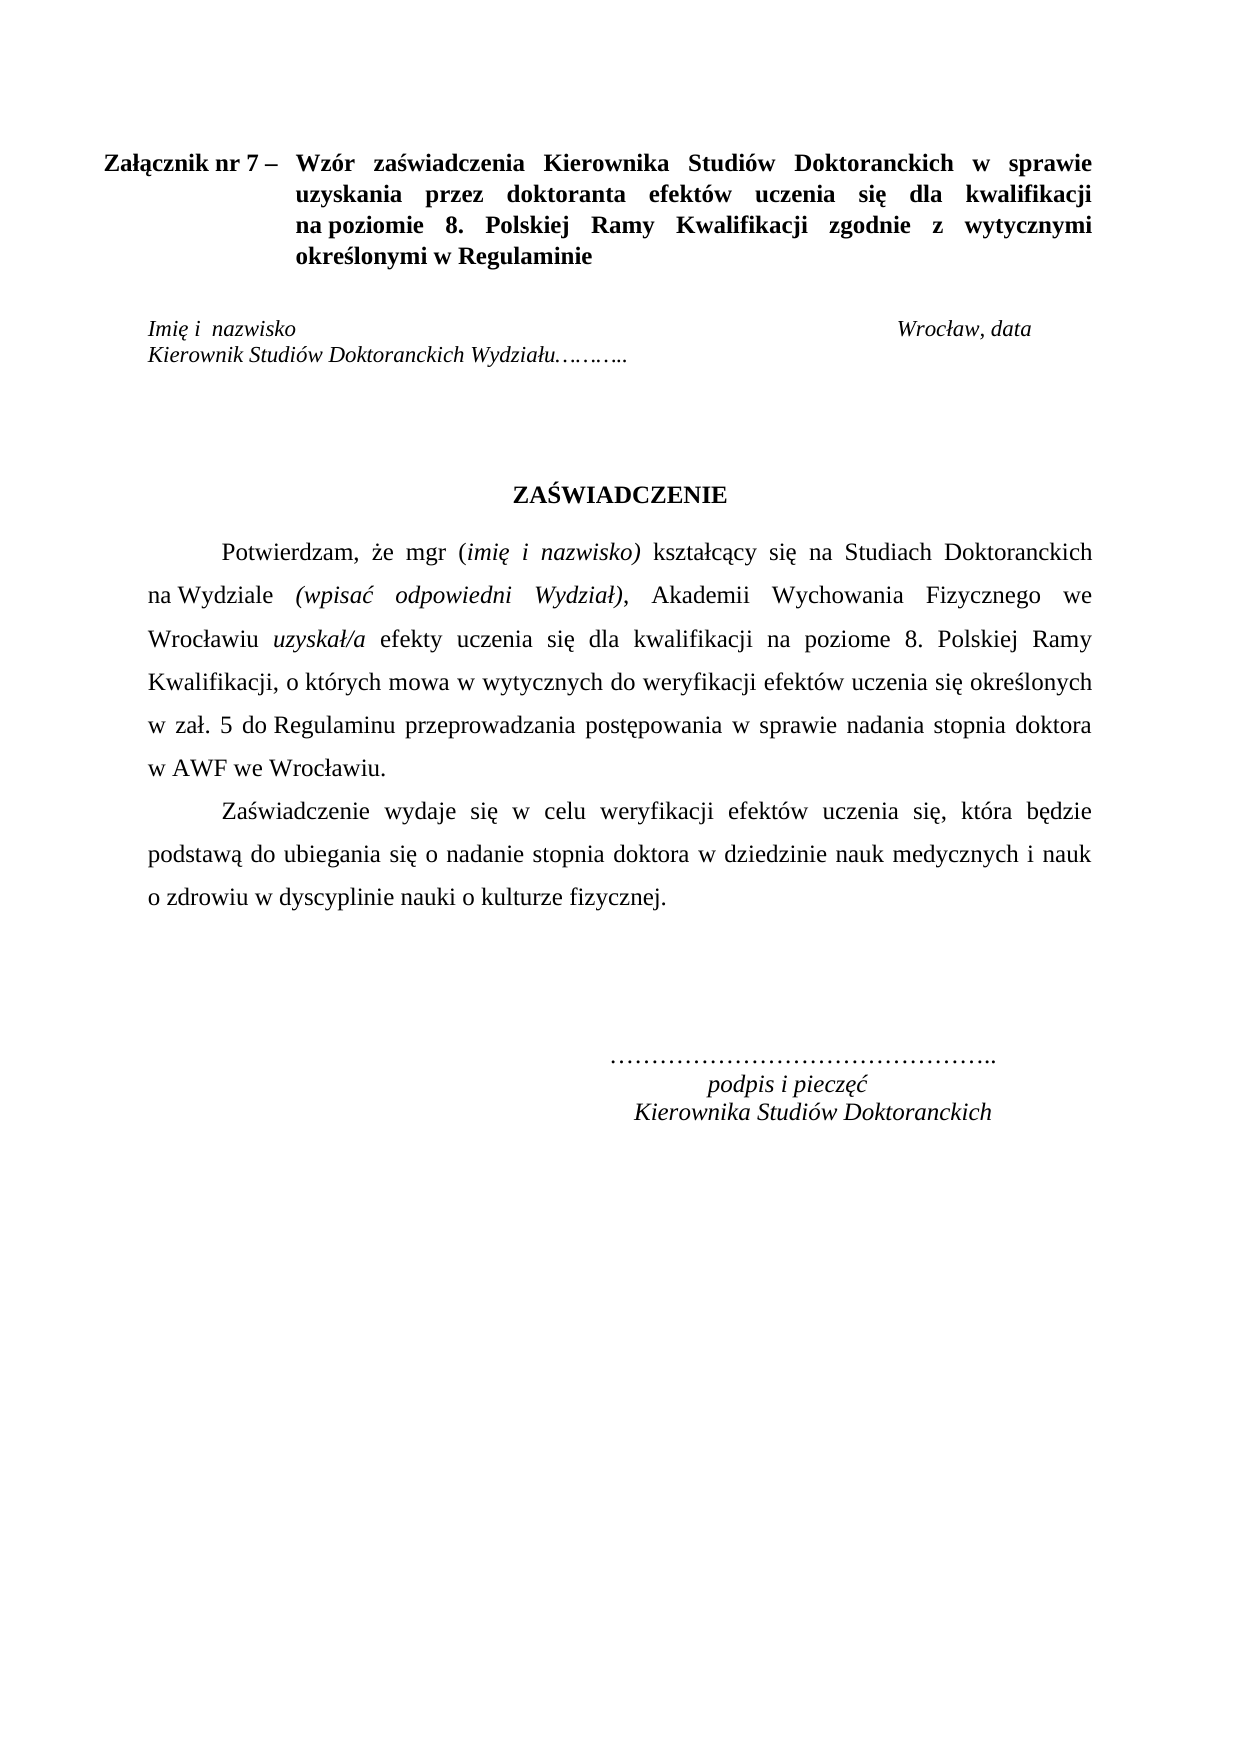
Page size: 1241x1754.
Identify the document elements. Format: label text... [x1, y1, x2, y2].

text ……………………………………….. [590, 1040, 1093, 1069]
text Załącznik nr 7 – Wzór zaświadczenia Kierownika Studiów Doktoranckich w sprawie uzyskania przez doktoranta efektów uczenia się dla kwalifikacji na poziomie 8. Polskiej Ramy Kwalifikacji zgodnie z wytycznymi określonymi w Regulaminie [103, 148, 1093, 269]
text ZAŚWIADCZENIE [148, 480, 1093, 509]
text Kierownika Studiów Doktoranckich [590, 1097, 1093, 1126]
text Kierownik Studiów Doktoranckich Wydziału……….. [148, 341, 1093, 367]
text podpis i pieczęć [516, 1069, 1093, 1097]
text Potwierdzam, że mgr (imię i nazwisko) kształcący się na Studiach Doktoranckich na Wydziale (wpisać odpowiedni Wydział), Akademii Wychowania Fizycznego we Wrocławiu uzyskał/a efekty uczenia się dla kwalifikacji na poziome 8. Polskiej Ramy Kwalifikacji, o których mowa w wytycznych do weryfikacji efektów uczenia się określonych w zał. 5 do Regulaminu przeprowadzania postępowania w sprawie nadania stopnia doktora w AWF we Wrocławiu. [148, 537, 1093, 782]
text Imię i nazwisko Wrocław, data [148, 315, 1093, 341]
text Zaświadczenie wydaje się w celu weryfikacji efektów uczenia się, która będzie podstawą do ubiegania się o nadanie stopnia doktora w dziedzinie nauk medycznych i nauk o zdrowiu w dyscyplinie nauki o kulturze fizycznej. [148, 796, 1093, 911]
